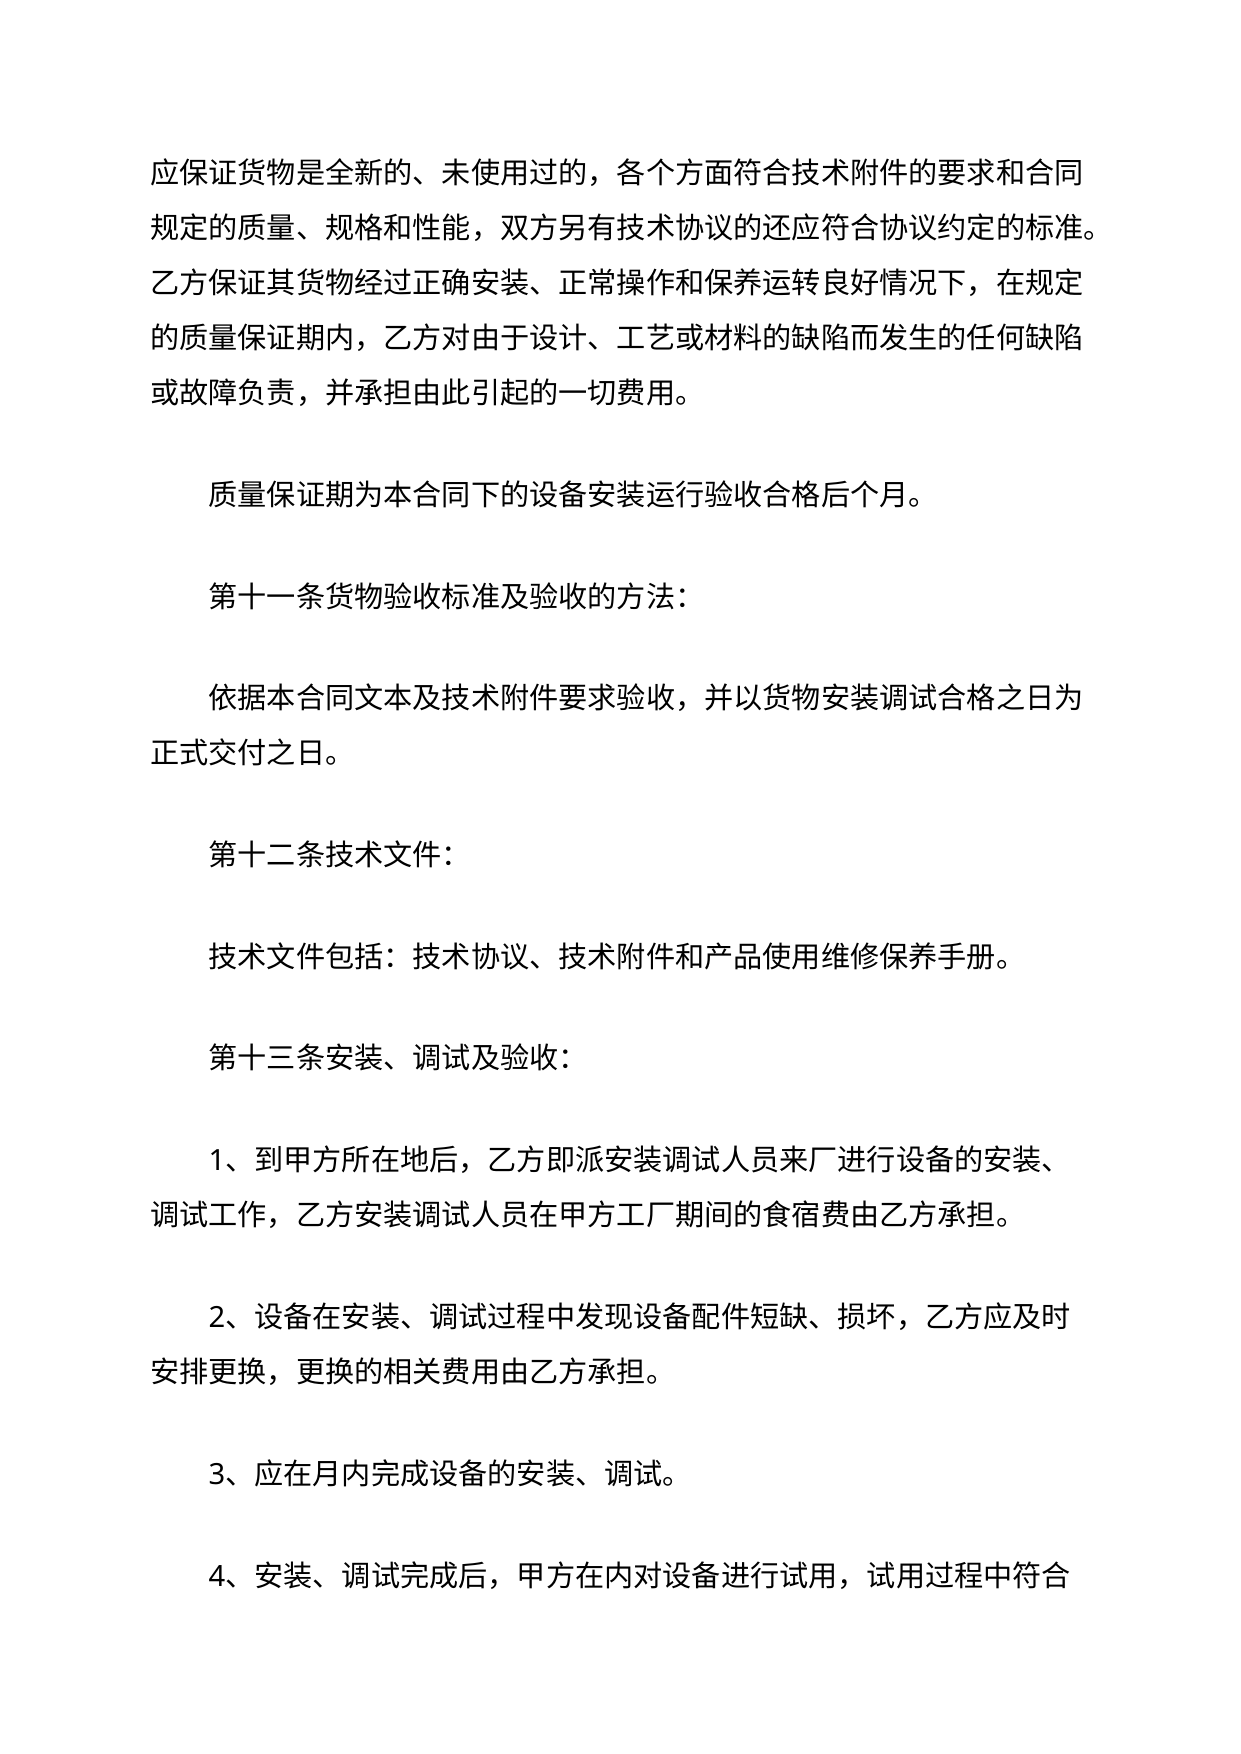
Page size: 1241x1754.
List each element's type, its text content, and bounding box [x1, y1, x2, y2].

text 技术文件包括：技术协议、技术附件和产品使用维修保养手册。 [150, 933, 1090, 976]
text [150, 150, 1090, 412]
text 第十一条货物验收标准及验收的方法： [150, 573, 1090, 615]
text 2、设备在安装、调试过程中发现设备配件短缺、损坏，乙方应及时安排更换，更换的相关费用由乙方承担。 [150, 1294, 1090, 1391]
text 第十三条安装、调试及验收： [150, 1035, 1090, 1077]
text 质量保证期为本合同下的设备安装运行验收合格后个月。 [150, 471, 1090, 514]
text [150, 1552, 1090, 1595]
text 第十二条技术文件： [150, 832, 1090, 874]
text 3、应在月内完成设备的安装、调试。 [150, 1450, 1090, 1493]
text 1、到甲方所在地后，乙方即派安装调试人员来厂进行设备的安装、调试工作，乙方安装调试人员在甲方工厂期间的食宿费由乙方承担。 [150, 1137, 1090, 1234]
text 依据本合同文本及技术附件要求验收，并以货物安装调试合格之日为正式交付之日。 [150, 675, 1090, 772]
